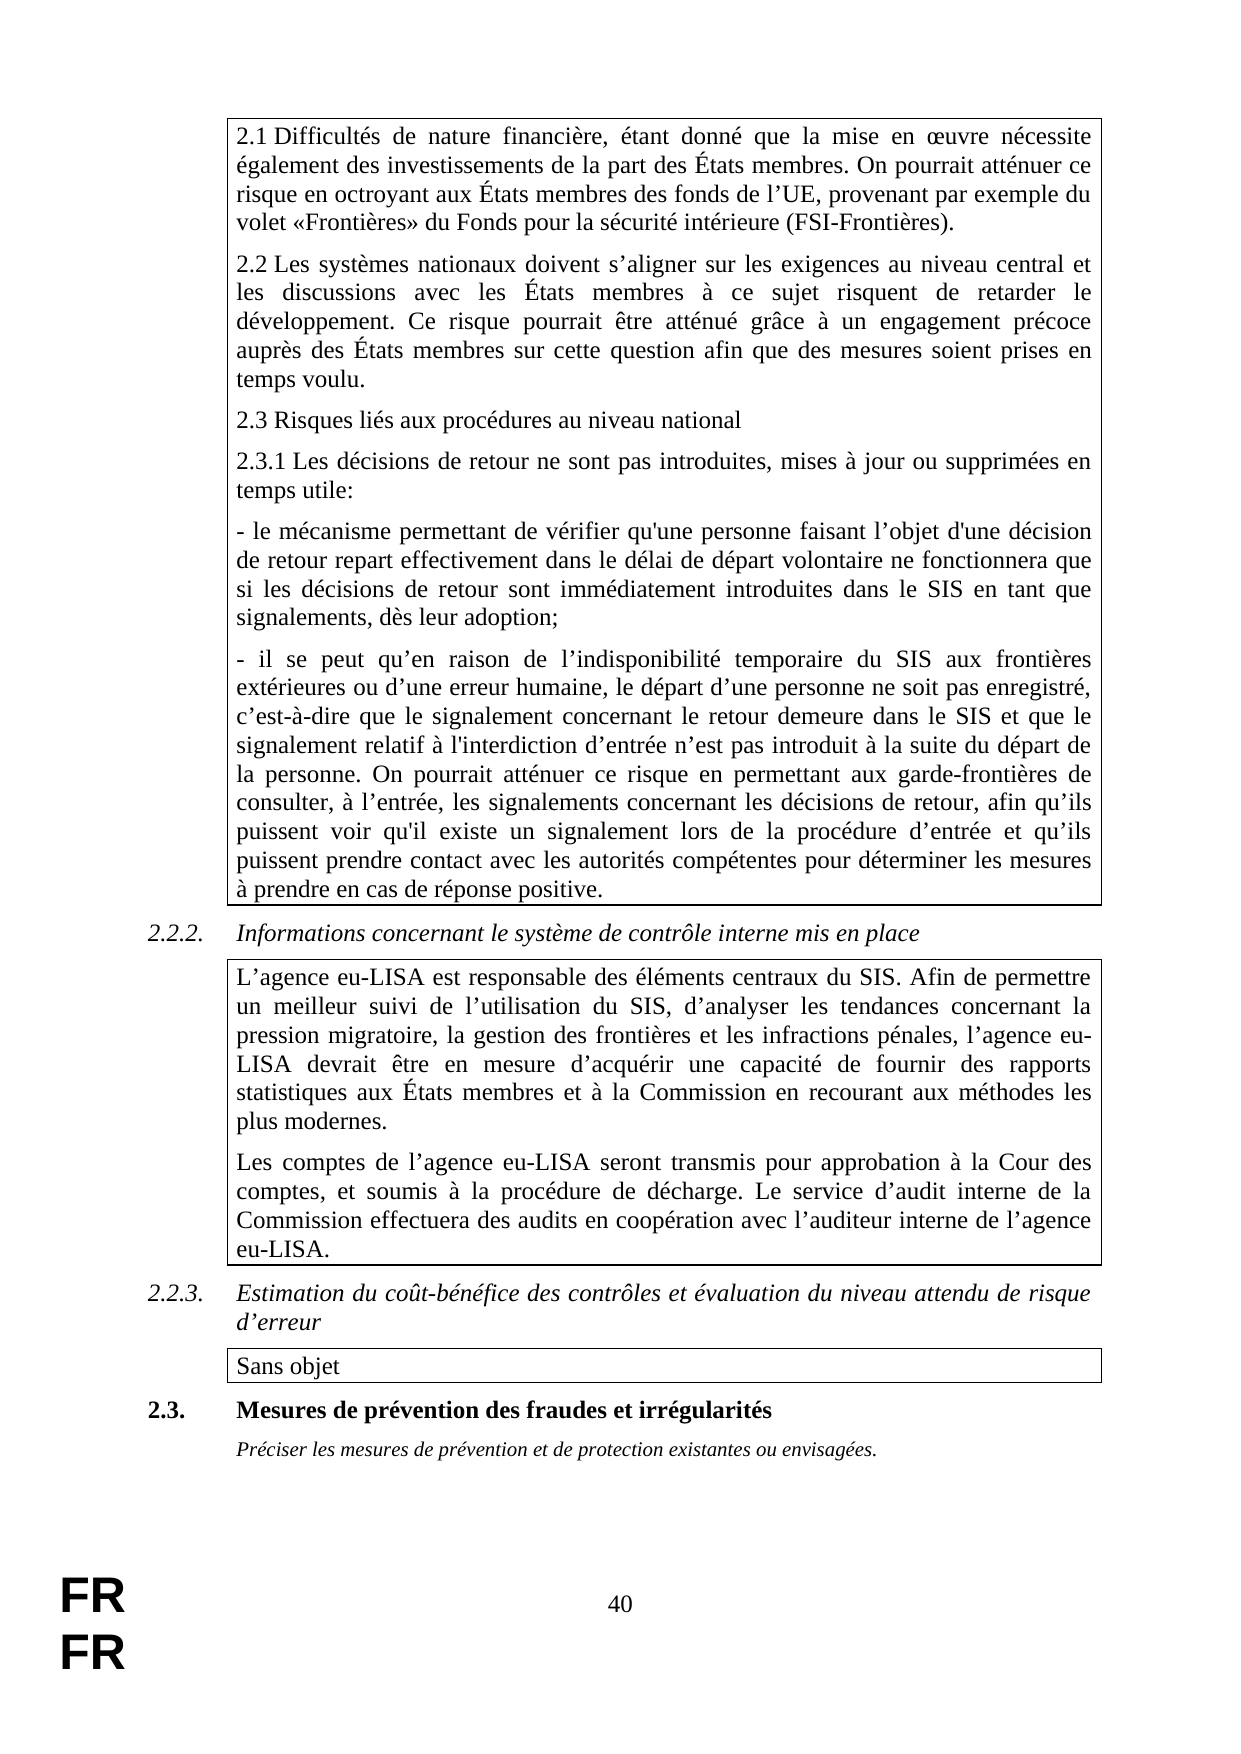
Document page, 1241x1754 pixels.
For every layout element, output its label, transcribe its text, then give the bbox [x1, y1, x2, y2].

text Sans objet [228, 1349, 1101, 1382]
text - le mécanisme permettant de vérifier qu'une personne faisant l’objet d'une décision de retour repart effectivement dans le délai de départ volontaire ne fonctionnera que si les décisions de retour sont immédiatement introduites dans le SIS en tant que signalements, dès leur adoption; [228, 513, 1101, 631]
text 2.1 Difficultés de nature financière, étant donné que la mise en œuvre nécessite également des investissements de la part des États membres. On pourrait atténuer ce risque en octroyant aux États membres des fonds de l’UE, provenant par exemple du volet «Frontières» du Fonds pour la sécurité intérieure (FSI-Frontières). [228, 119, 1101, 236]
subtitle 2.2.2. Informations concernant le système de contrôle interne mis en place [148, 918, 1092, 947]
subtitle 2.3. Mesures de prévention des fraudes et irrégularités [148, 1396, 1092, 1424]
text Les comptes de l’agence eu-LISA seront transmis pour approbation à la Cour des comptes, et soumis à la procédure de décharge. Le service d’audit interne de la Commission effectuera des audits en coopération avec l’auditeur interne de l’agence eu-LISA. [228, 1144, 1101, 1264]
text 2.2 Les systèmes nationaux doivent s’aligner sur les exigences au niveau central et les discussions avec les États membres à ce sujet risquent de retarder le développement. Ce risque pourrait être atténué grâce à un engagement précoce auprès des États membres sur cette question afin que des mesures soient prises en temps voulu. [228, 246, 1101, 392]
text Préciser les mesures de prévention et de protection existantes ou envisagées. [236, 1437, 1092, 1461]
text 2.3 Risques liés aux procédures au niveau national [228, 402, 1101, 434]
text 2.3.1 Les décisions de retour ne sont pas introduites, mises à jour ou supprimées en temps utile: [228, 443, 1101, 504]
subtitle 2.2.3. Estimation du coût-bénéfice des contrôles et évaluation du niveau attendu de risque d’erreur [148, 1278, 1092, 1336]
text - il se peut qu’en raison de l’indisponibilité temporaire du SIS aux frontières extérieures ou d’une erreur humaine, le départ d’une personne ne soit pas enregistré, c’est-à-dire que le signalement concernant le retour demeure dans le SIS et que le signalement relatif à l'interdiction d’entrée n’est pas introduit à la suite du départ de la personne. On pourrait atténuer ce risque en permettant aux garde-frontières de consulter, à l’entrée, les signalements concernant les décisions de retour, afin qu’ils puissent voir qu'il existe un signalement lors de la procédure d’entrée et qu’ils puissent prendre contact avec les autorités compétentes pour déterminer les mesures à prendre en cas de réponse positive. [228, 641, 1101, 904]
text L’agence eu-LISA est responsable des éléments centraux du SIS. Afin de permettre un meilleur suivi de l’utilisation du SIS, d’analyser les tendances concernant la pression migratoire, la gestion des frontières et les infractions pénales, l’agence eu-LISA devrait être en mesure d’acquérir une capacité de fournir des rapports statistiques aux États membres et à la Commission en recourant aux méthodes les plus modernes. [228, 960, 1101, 1135]
